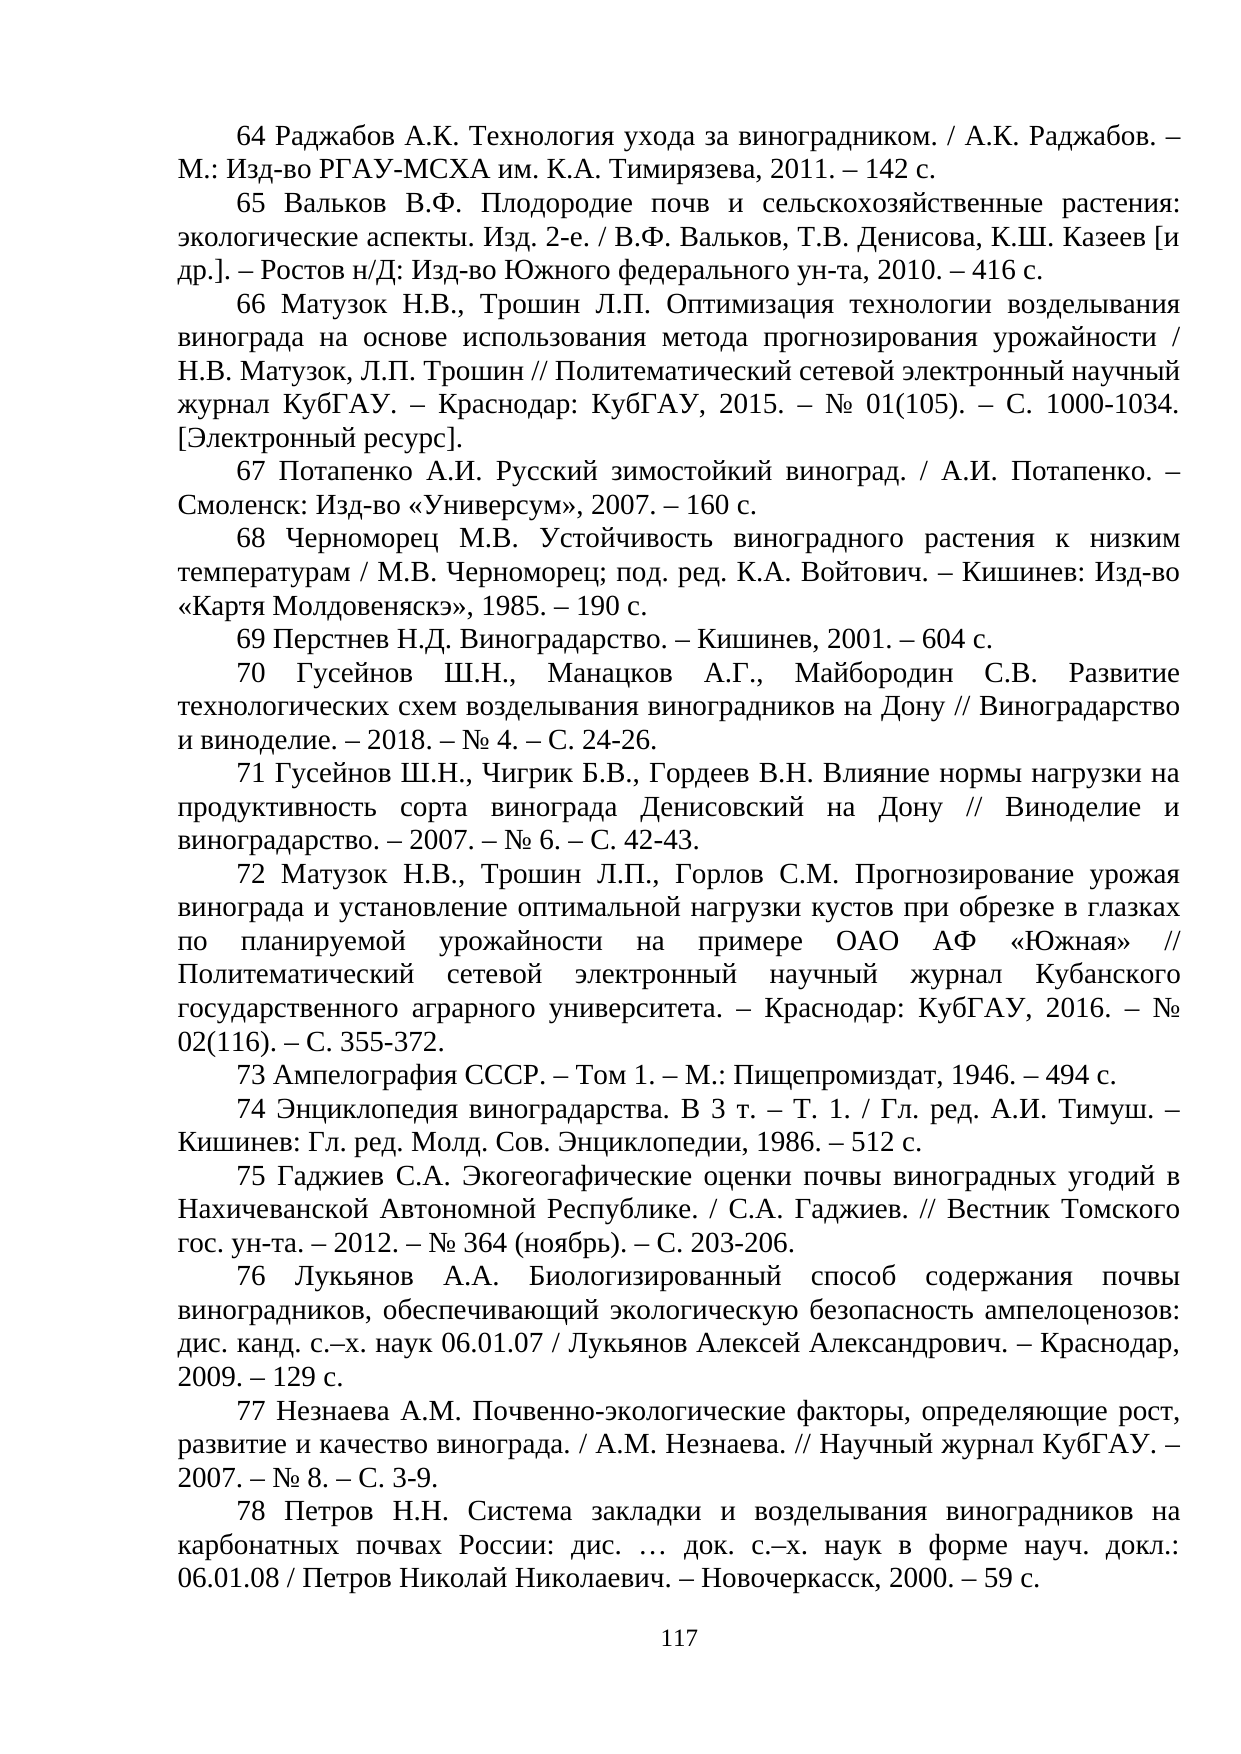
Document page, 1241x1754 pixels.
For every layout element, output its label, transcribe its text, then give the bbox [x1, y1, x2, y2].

text 65 Вальков В.Ф. Плодородие почв и сельскохозяйственные растения: экологические аспекты. Изд. 2-е. / В.Ф. Вальков, Т.В. Денисова, К.Ш. Казеев [и др.]. – Ростов н/Д: Изд-во Южного федерального ун-та, 2010. – 416 с. [177, 185, 1181, 286]
text 77 Незнаева А.М. Почвенно-экологические факторы, определяющие рост, развитие и качество винограда. / А.М. Незнаева. // Научный журнал КубГАУ. – 2007. – № 8. – С. 3-9. [177, 1393, 1181, 1493]
text 71 Гусейнов Ш.Н., Чигрик Б.В., Гордеев В.Н. Влияние нормы нагрузки на продуктивность сорта винограда Денисовский на Дону // Виноделие и виноградарство. – 2007. – № 6. – С. 42-43. [177, 755, 1181, 856]
text 72 Матузок Н.В., Трошин Л.П., Горлов С.М. Прогнозирование урожая винограда и установление оптимальной нагрузки кустов при обрезке в глазках по планируемой урожайности на примере ОАО АФ «Южная» // Политематический сетевой электронный научный журнал Кубанского государственного аграрного университета. – Краснодар: КубГАУ, 2016. – № 02(116). – С. 355-372. [177, 856, 1181, 1057]
text 64 Раджабов А.К. Технология ухода за виноградником. / А.К. Раджабов. – М.: Изд-во РГАУ-МСХА им. К.А. Тимирязева, 2011. – 142 с. [177, 118, 1181, 185]
text 78 Петров Н.Н. Система закладки и возделывания виноградников на карбонатных почвах России: дис. … док. с.–х. наук в форме науч. докл.: 06.01.08 / Петров Николай Николаевич. – Новочеркасск, 2000. – 59 с. [177, 1493, 1181, 1594]
text 73 Ампелография СССР. – Том 1. – М.: Пищепромиздат, 1946. – 494 с. [177, 1057, 1181, 1091]
text 74 Энциклопедия виноградарства. В 3 т. – Т. 1. / Гл. ред. А.И. Тимуш. – Кишинев: Гл. ред. Молд. Сов. Энциклопедии, 1986. – 512 с. [177, 1091, 1181, 1158]
text 70 Гусейнов Ш.Н., Манацков А.Г., Майбородин С.В. Развитие технологических схем возделывания виноградников на Дону // Виноградарство и виноделие. – 2018. – № 4. – С. 24-26. [177, 655, 1181, 755]
text 76 Лукьянов А.А. Биологизированный способ содержания почвы виноградников, обеспечивающий экологическую безопасность ампелоценозов: дис. канд. с.–х. наук 06.01.07 / Лукьянов Алексей Александрович. – Краснодар, 2009. – 129 с. [177, 1258, 1181, 1393]
text 67 Потапенко А.И. Русский зимостойкий виноград. / А.И. Потапенко. – Смоленск: Изд-во «Универсум», 2007. – 160 с. [177, 453, 1181, 521]
text 68 Черноморец М.В. Устойчивость виноградного растения к низким температурам / М.В. Черноморец; под. ред. К.А. Войтович. – Кишинев: Изд-во «Картя Молдовеняскэ», 1985. – 190 с. [177, 521, 1181, 621]
text 66 Матузок Н.В., Трошин Л.П. Оптимизация технологии возделывания винограда на основе использования метода прогнозирования урожайности / Н.В. Матузок, Л.П. Трошин // Политематический сетевой электронный научный журнал КубГАУ. – Краснодар: КубГАУ, 2015. – № 01(105). – С. 1000-1034. [Электронный ресурс]. [177, 286, 1181, 453]
text 69 Перстнев Н.Д. Виноградарство. – Кишинев, 2001. – 604 с. [177, 621, 1181, 655]
text 75 Гаджиев С.А. Экогеогафические оценки почвы виноградных угодий в Нахичеванской Автономной Республике. / С.А. Гаджиев. // Вестник Томского гос. ун-та. – 2012. – № 364 (ноябрь). – С. 203-206. [177, 1158, 1181, 1258]
